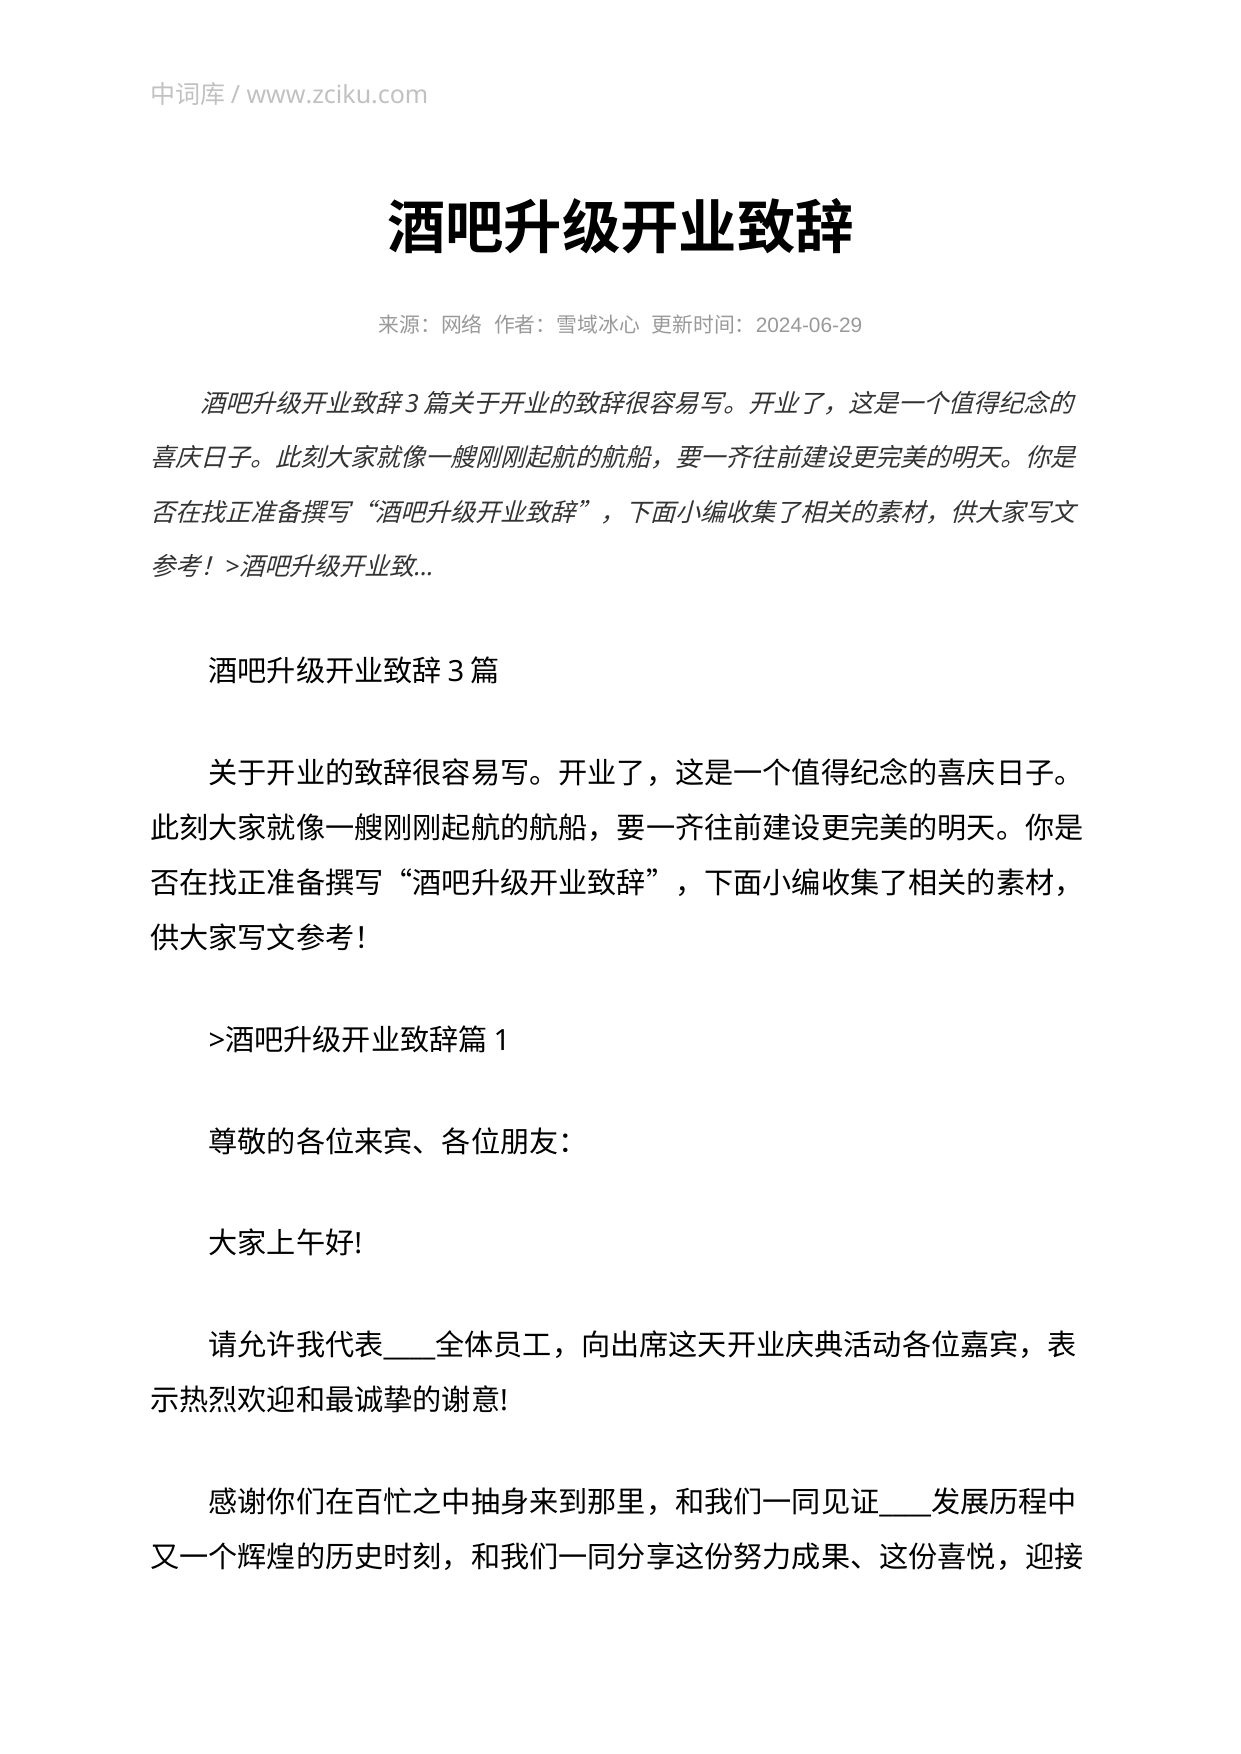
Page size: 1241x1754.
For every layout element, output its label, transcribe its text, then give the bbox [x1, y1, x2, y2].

text 关于开业的致辞很容易写。开业了，这是一个值得纪念的喜庆日子。此刻大家就像一艘刚刚起航的航船，要一齐往前建设更完美的明天。你是否在找正准备撰写“酒吧升级开业致辞”，下面小编收集了相关的素材，供大家写文参考！ [150, 750, 1090, 957]
text 大家上午好! [150, 1220, 1090, 1262]
text 请允许我代表____全体员工，向出席这天开业庆典活动各位嘉宾，表示热烈欢迎和最诚挚的谢意! [150, 1322, 1090, 1419]
text 尊敬的各位来宾、各位朋友： [150, 1118, 1090, 1161]
text 酒吧升级开业致辞3篇关于开业的致辞很容易写。开业了，这是一个值得纪念的喜庆日子。此刻大家就像一艘刚刚起航的航船，要一齐往前建设更完美的明天。你是否在找正准备撰写“酒吧升级开业致辞”，下面小编收集了相关的素材，供大家写文参考！>酒吧升级开业致... [150, 383, 1090, 583]
text 酒吧升级开业致辞3篇 [150, 648, 1090, 690]
text >酒吧升级开业致辞篇1 [150, 1016, 1090, 1059]
subtitle 酒吧升级开业致辞 [150, 181, 1090, 266]
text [150, 1479, 1090, 1576]
text 来源：网络 作者：雪域冰心 更新时间：2024-06-29 [150, 313, 1090, 337]
